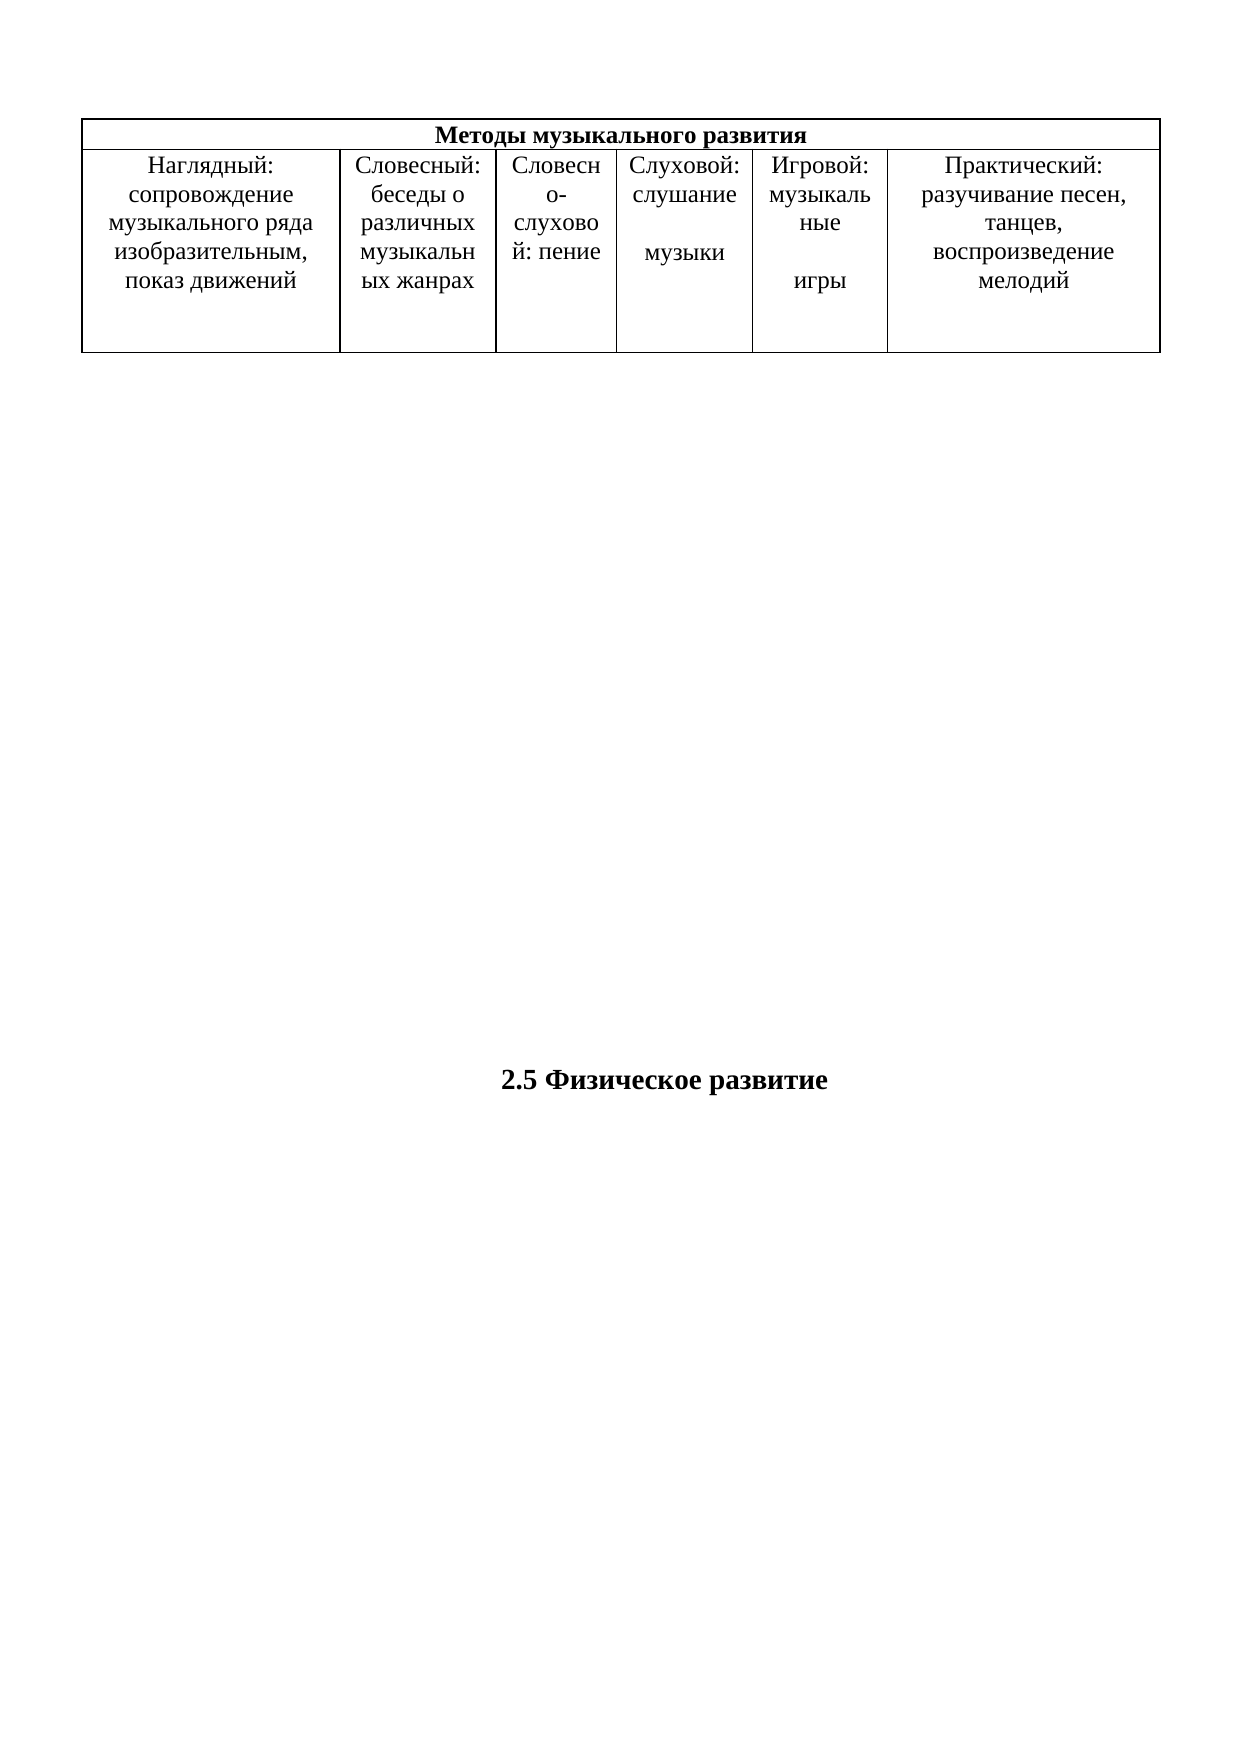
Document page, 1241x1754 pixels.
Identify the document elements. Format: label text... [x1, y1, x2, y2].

table_cell Практический: разучивание песен, танцев, воспроизведение мелодий [888, 150, 1159, 352]
table_cell Словесный: беседы о различных музыкальных жанрах [341, 150, 495, 352]
text 2.5 Физическое развитие [177, 1062, 1152, 1095]
table_cell Наглядный: сопровождение музыкального ряда изобразительным, показ движений [83, 150, 339, 352]
table_cell Слуховой: слушание музыки [617, 150, 752, 352]
table_cell Методы музыкального развития [83, 120, 1159, 148]
table_cell Словесно-слуховой: пение [497, 150, 616, 352]
table_cell Игровой: музыкальные игры [753, 150, 887, 352]
